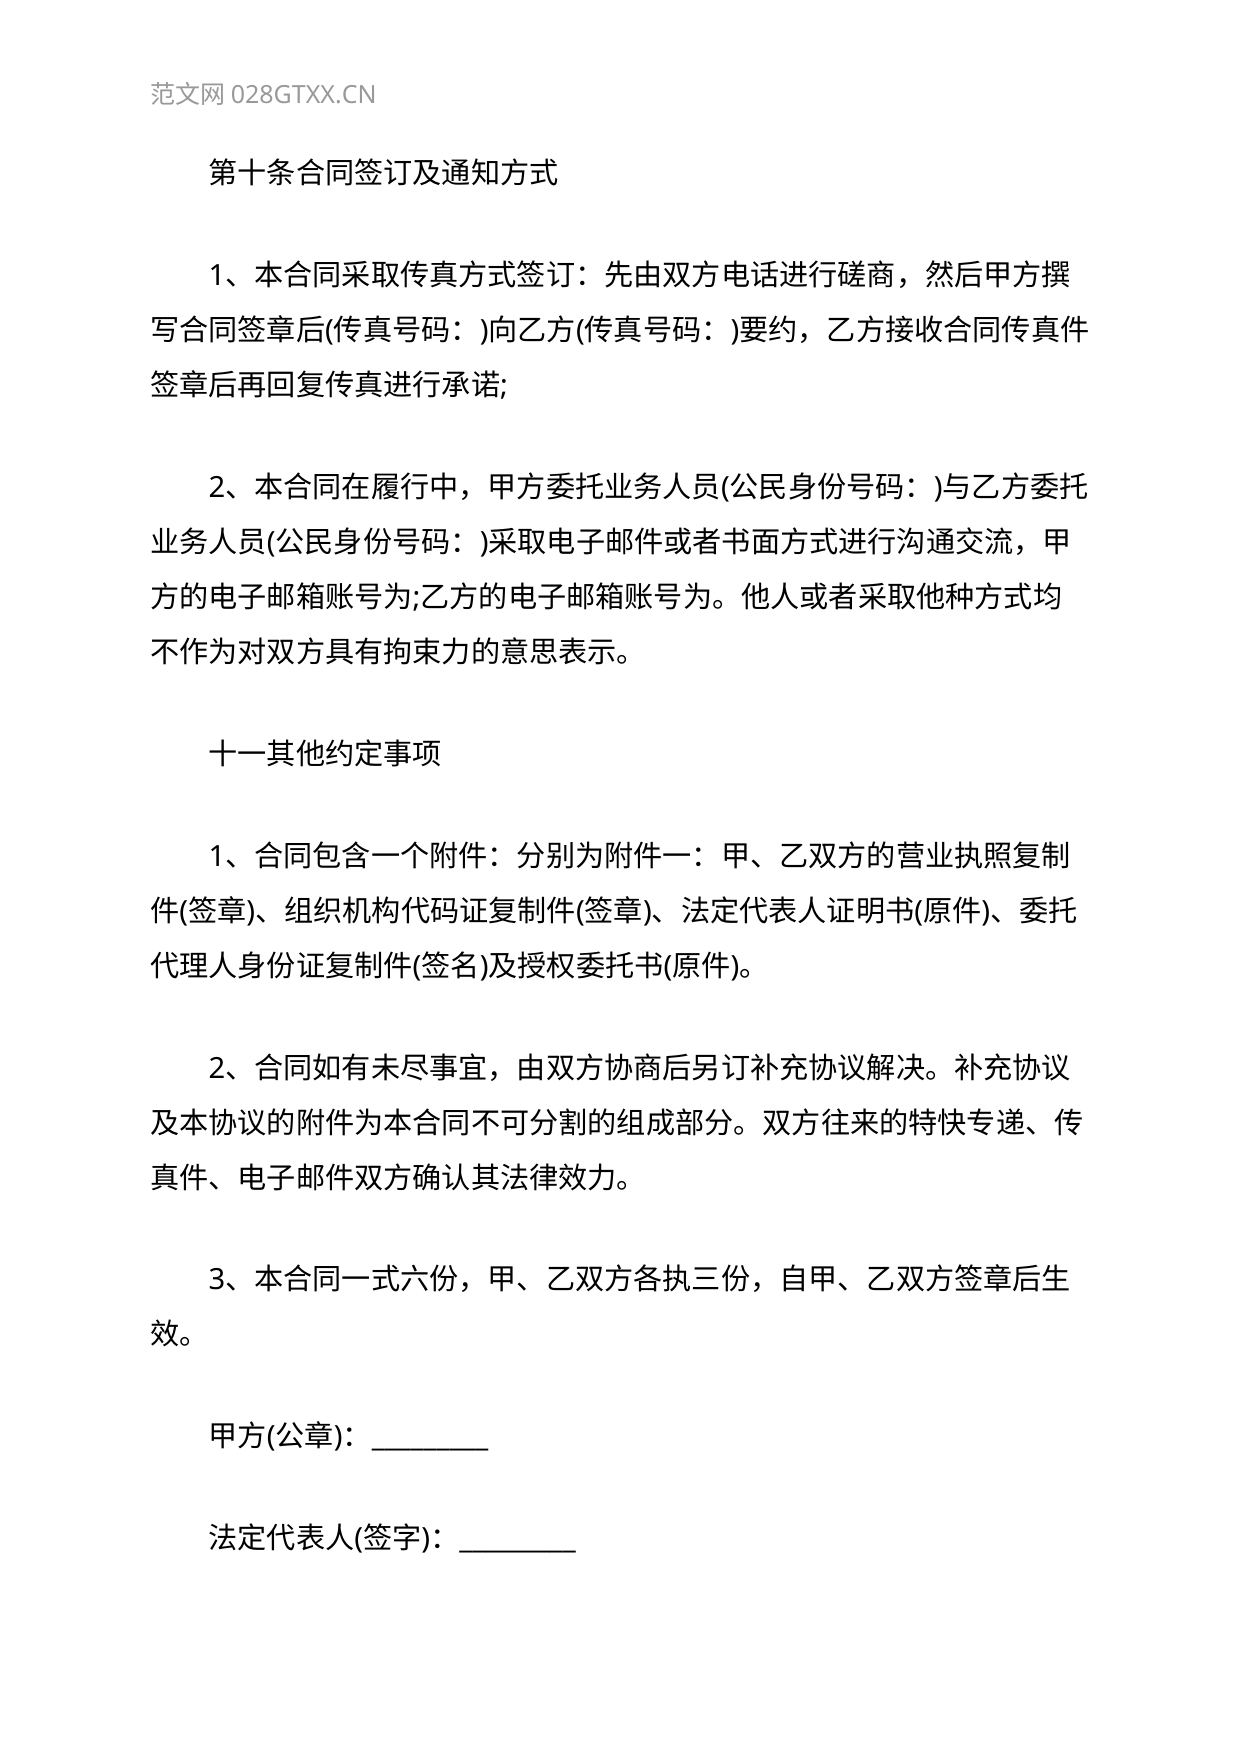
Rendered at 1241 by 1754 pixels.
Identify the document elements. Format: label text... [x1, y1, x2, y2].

text 十一其他约定事项 [150, 731, 1090, 773]
text 甲方(公章)：_________ [150, 1413, 1090, 1455]
text 1、本合同采取传真方式签订：先由双方电话进行磋商，然后甲方撰写合同签章后(传真号码：)向乙方(传真号码：)要约，乙方接收合同传真件签章后再回复传真进行承诺; [150, 252, 1090, 404]
text 2、合同如有未尽事宜，由双方协商后另订补充协议解决。补充协议及本协议的附件为本合同不可分割的组成部分。双方往来的特快专递、传真件、电子邮件双方确认其法律效力。 [150, 1044, 1090, 1196]
text 2、本合同在履行中，甲方委托业务人员(公民身份号码：)与乙方委托业务人员(公民身份号码：)采取电子邮件或者书面方式进行沟通交流，甲方的电子邮箱账号为;乙方的电子邮箱账号为。他人或者采取他种方式均不作为对双方具有拘束力的意思表示。 [150, 464, 1090, 671]
text 3、本合同一式六份，甲、乙双方各执三份，自甲、乙双方签章后生效。 [150, 1256, 1090, 1353]
text 1、合同包含一个附件：分别为附件一：甲、乙双方的营业执照复制件(签章)、组织机构代码证复制件(签章)、法定代表人证明书(原件)、委托代理人身份证复制件(签名)及授权委托书(原件)。 [150, 832, 1090, 985]
text 法定代表人(签字)：_________ [150, 1515, 1090, 1557]
text 第十条合同签订及通知方式 [150, 150, 1090, 192]
